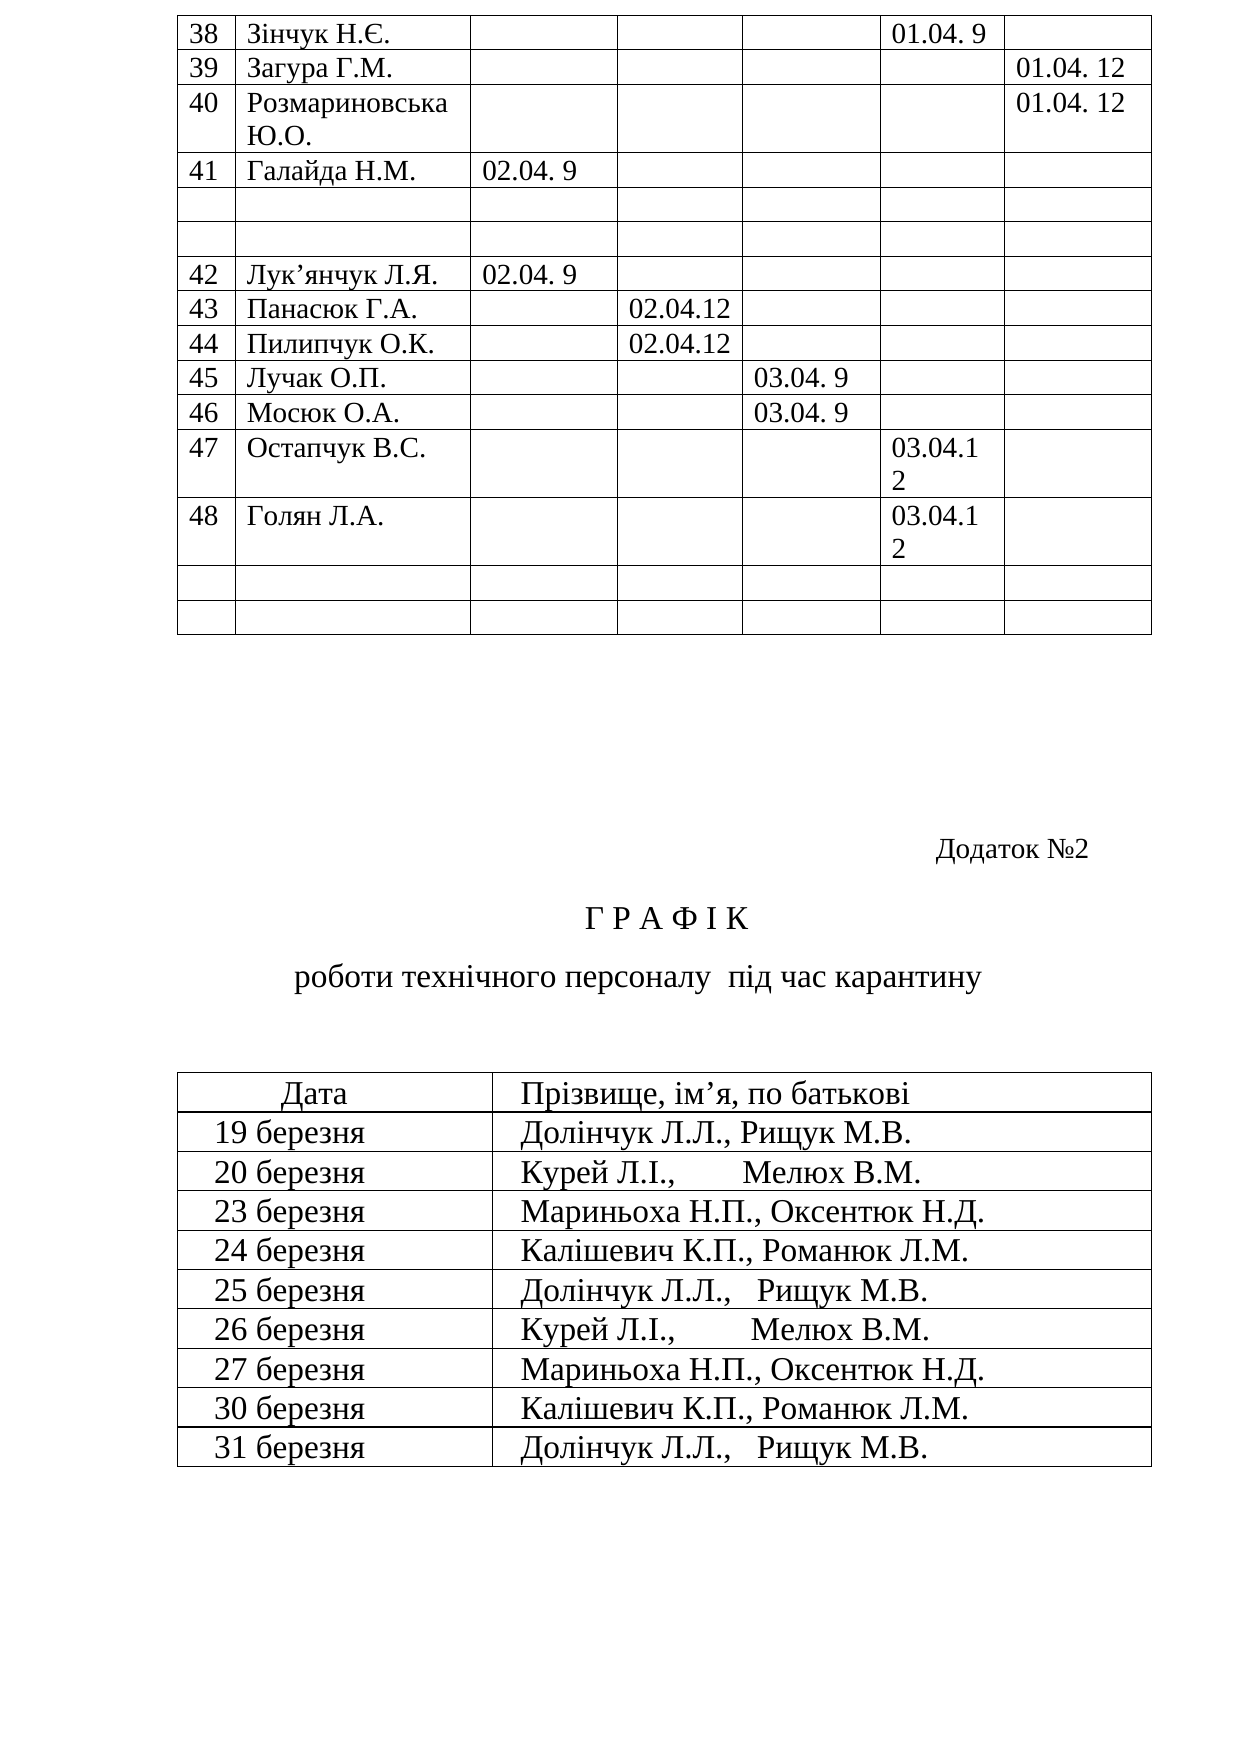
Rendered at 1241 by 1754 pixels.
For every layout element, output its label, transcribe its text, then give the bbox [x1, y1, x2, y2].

table_cell Остапчук В.С. [236, 430, 470, 497]
table_cell [1005, 222, 1151, 256]
table_cell [1005, 326, 1151, 359]
table_cell 26 березня [178, 1309, 492, 1348]
table_cell 48 [178, 498, 235, 565]
table_cell [618, 85, 742, 152]
table_cell 43 [178, 291, 235, 325]
table_cell [743, 50, 880, 84]
table_cell [178, 566, 235, 599]
table_cell [881, 601, 1004, 634]
table_cell [471, 601, 617, 634]
table_cell [881, 361, 1004, 394]
table_cell [1005, 395, 1151, 429]
table_cell [743, 188, 880, 221]
table_cell [618, 498, 742, 565]
table_cell Лук’янчук Л.Я. [236, 257, 470, 290]
table_cell 31 березня [178, 1428, 492, 1466]
table_cell Лучак О.П. [236, 361, 470, 394]
table_cell [881, 566, 1004, 599]
table_cell [743, 326, 880, 359]
table_cell Розмариновська Ю.О. [236, 85, 470, 152]
table_cell [471, 291, 617, 325]
table_cell 03.04.12 [881, 430, 1004, 497]
table_cell 38 [178, 16, 235, 49]
table_cell 02.04. 9 [471, 153, 617, 187]
table_cell [743, 430, 880, 497]
table_cell Курей Л.І., Мелюх В.М. [493, 1309, 1151, 1348]
table_cell [743, 498, 880, 565]
table_cell [618, 257, 742, 290]
table_cell Загура Г.М. [236, 50, 470, 84]
table_cell [1005, 16, 1151, 49]
table_header Прізвище, ім’я, по батькові [493, 1073, 1151, 1111]
table_cell 19 березня [178, 1113, 492, 1151]
table_cell [618, 188, 742, 221]
table_cell 02.04.12 [618, 291, 742, 325]
table_cell Панасюк Г.А. [236, 291, 470, 325]
table_cell Мосюк О.А. [236, 395, 470, 429]
table_cell [471, 566, 617, 599]
table_cell [1005, 361, 1151, 394]
table_cell Пилипчук О.К. [236, 326, 470, 359]
table_cell 03.04. 9 [743, 395, 880, 429]
table_cell Долінчук Л.Л., Рищук М.В. [493, 1428, 1151, 1466]
table_cell Галайда Н.М. [236, 153, 470, 187]
table_cell Курей Л.І., Мелюх В.М. [493, 1152, 1151, 1190]
table_cell [881, 257, 1004, 290]
table_cell 41 [178, 153, 235, 187]
table_cell 39 [178, 50, 235, 84]
text роботи технічного персоналу під час карантину [177, 956, 1152, 994]
table_cell Долінчук Л.Л., Рищук М.В. [493, 1270, 1151, 1308]
table_cell [1005, 498, 1151, 565]
table_cell [471, 326, 617, 359]
table_cell 20 березня [178, 1152, 492, 1190]
table_cell [881, 326, 1004, 359]
table_cell [618, 395, 742, 429]
table_cell [178, 601, 235, 634]
table_cell [618, 50, 742, 84]
table_cell 03.04. 9 [743, 361, 880, 394]
table_cell [236, 566, 470, 599]
table_cell 45 [178, 361, 235, 394]
table_cell Зінчук Н.Є. [236, 16, 470, 49]
table_cell [618, 430, 742, 497]
table_cell [471, 188, 617, 221]
table_cell [236, 601, 470, 634]
table_cell 42 [178, 257, 235, 290]
table_cell [471, 498, 617, 565]
table_cell [743, 85, 880, 152]
table_cell Калішевич К.П., Романюк Л.М. [493, 1388, 1151, 1426]
table_cell 01.04. 12 [1005, 85, 1151, 152]
table_cell [471, 361, 617, 394]
table_cell 40 [178, 85, 235, 152]
table_cell [618, 566, 742, 599]
table_cell 25 березня [178, 1270, 492, 1308]
table_cell Долінчук Л.Л., Рищук М.В. [493, 1113, 1151, 1151]
table_cell [743, 257, 880, 290]
table_cell [1005, 291, 1151, 325]
table_cell [743, 153, 880, 187]
table_cell 23 березня [178, 1191, 492, 1229]
table_cell [178, 222, 235, 256]
table_cell 01.04. 12 [1005, 50, 1151, 84]
table_cell [743, 601, 880, 634]
table_cell [618, 153, 742, 187]
table_cell [471, 16, 617, 49]
table_cell 01.04. 9 [881, 16, 1004, 49]
table_cell Калішевич К.П., Романюк Л.М. [493, 1231, 1151, 1269]
table_cell 47 [178, 430, 235, 497]
table_cell 02.04.12 [618, 326, 742, 359]
table_cell 46 [178, 395, 235, 429]
table_cell [743, 222, 880, 256]
table_cell [743, 566, 880, 599]
table_cell [236, 222, 470, 256]
table_cell [743, 291, 880, 325]
table_cell 02.04. 9 [471, 257, 617, 290]
text Г Р А Ф І К [177, 898, 1152, 936]
table_cell 24 березня [178, 1231, 492, 1269]
table_cell [1005, 153, 1151, 187]
table_cell [881, 153, 1004, 187]
table_cell [881, 85, 1004, 152]
table_cell [881, 291, 1004, 325]
table_cell [471, 395, 617, 429]
table_cell [471, 50, 617, 84]
table_cell 44 [178, 326, 235, 359]
table_header Дата [178, 1073, 492, 1111]
table_cell [1005, 566, 1151, 599]
table_cell [618, 16, 742, 49]
table_cell [178, 188, 235, 221]
table_cell [881, 395, 1004, 429]
table_cell [618, 361, 742, 394]
table_cell 30 березня [178, 1388, 492, 1426]
table_cell [881, 50, 1004, 84]
table_cell Голян Л.А. [236, 498, 470, 565]
table_cell [743, 16, 880, 49]
table_cell Мариньоха Н.П., Оксентюк Н.Д. [493, 1349, 1151, 1387]
table_cell [1005, 601, 1151, 634]
table_cell 27 березня [178, 1349, 492, 1387]
table_cell [471, 430, 617, 497]
table_cell [618, 222, 742, 256]
table_cell [1005, 188, 1151, 221]
table_cell [881, 188, 1004, 221]
table_cell [618, 601, 742, 634]
table_cell Мариньоха Н.П., Оксентюк Н.Д. [493, 1191, 1151, 1229]
table_cell 03.04.12 [881, 498, 1004, 565]
text Додаток №2 [177, 831, 1152, 864]
table_cell [1005, 257, 1151, 290]
table_cell [1005, 430, 1151, 497]
table_cell [471, 222, 617, 256]
table_cell [236, 188, 470, 221]
table_cell [881, 222, 1004, 256]
table_cell [471, 85, 617, 152]
